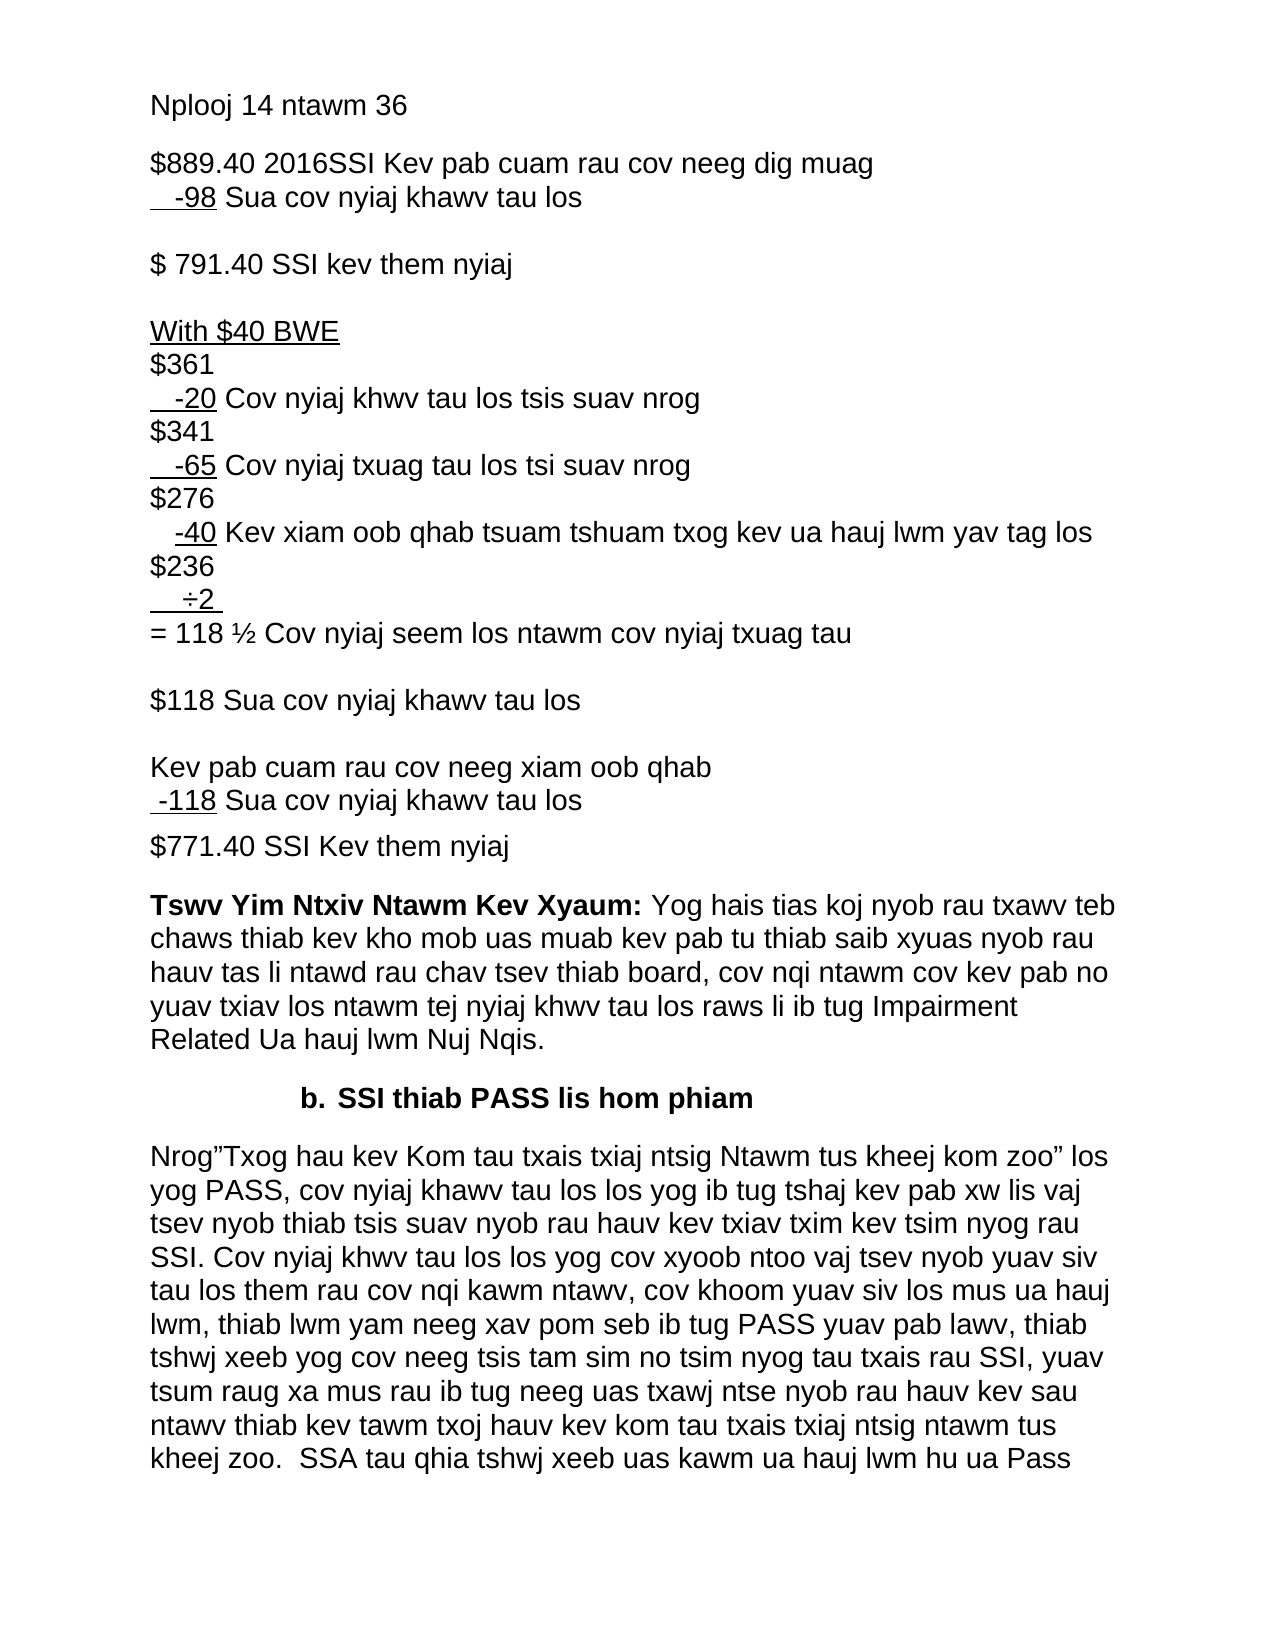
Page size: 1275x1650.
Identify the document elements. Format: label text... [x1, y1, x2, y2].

text Tswv Yim Ntxiv Ntawm Kev Xyaum: Yog hais tias koj nyob rau txawv teb chaws thiab kev kho mob uas muab kev pab tu thiab saib xyuas nyob rau hauv tas li ntawd rau chav tsev thiab board, cov nqi ntawm cov kev pab no yuav txiav los ntawm tej nyiaj khwv tau los raws li ib tug Impairment Related Ua hauj lwm Nuj Nqis. [150, 888, 1125, 1056]
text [150, 1139, 1125, 1474]
text Kev pab cuam rau cov neeg xiam oob qhab [150, 750, 1125, 783]
text $118 Sua cov nyiaj khawv tau los [150, 683, 1125, 716]
text $341 [150, 414, 1125, 448]
text -118 Sua cov nyiaj khawv tau los [150, 783, 1125, 817]
text $889.40 2016SSI Kev pab cuam rau cov neeg dig muag [150, 146, 1125, 179]
text $361 [150, 347, 1125, 381]
text -65 Cov nyiaj txuag tau los tsi suav nrog [150, 448, 1125, 481]
text $771.40 SSI Kev them nyiaj [150, 829, 1125, 863]
text $ 791.40 SSI kev them nyiaj [150, 247, 1125, 280]
text $236 [150, 548, 1125, 582]
text -40 Kev xiam oob qhab tsuam tshuam txog kev ua hauj lwm yav tag los [150, 515, 1125, 548]
text $276 [150, 481, 1125, 515]
text -20 Cov nyiaj khwv tau los tsis suav nrog [150, 381, 1125, 414]
text With $40 BWE [150, 314, 1125, 347]
text = 118 ½ Cov nyiaj seem los ntawm cov nyiaj txuag tau [150, 616, 1125, 649]
text ÷2 [150, 582, 1125, 616]
text -98 Sua cov nyiaj khawv tau los [150, 179, 1125, 213]
subtitle SSI thiab PASS lis hom phiam [300, 1081, 1125, 1114]
